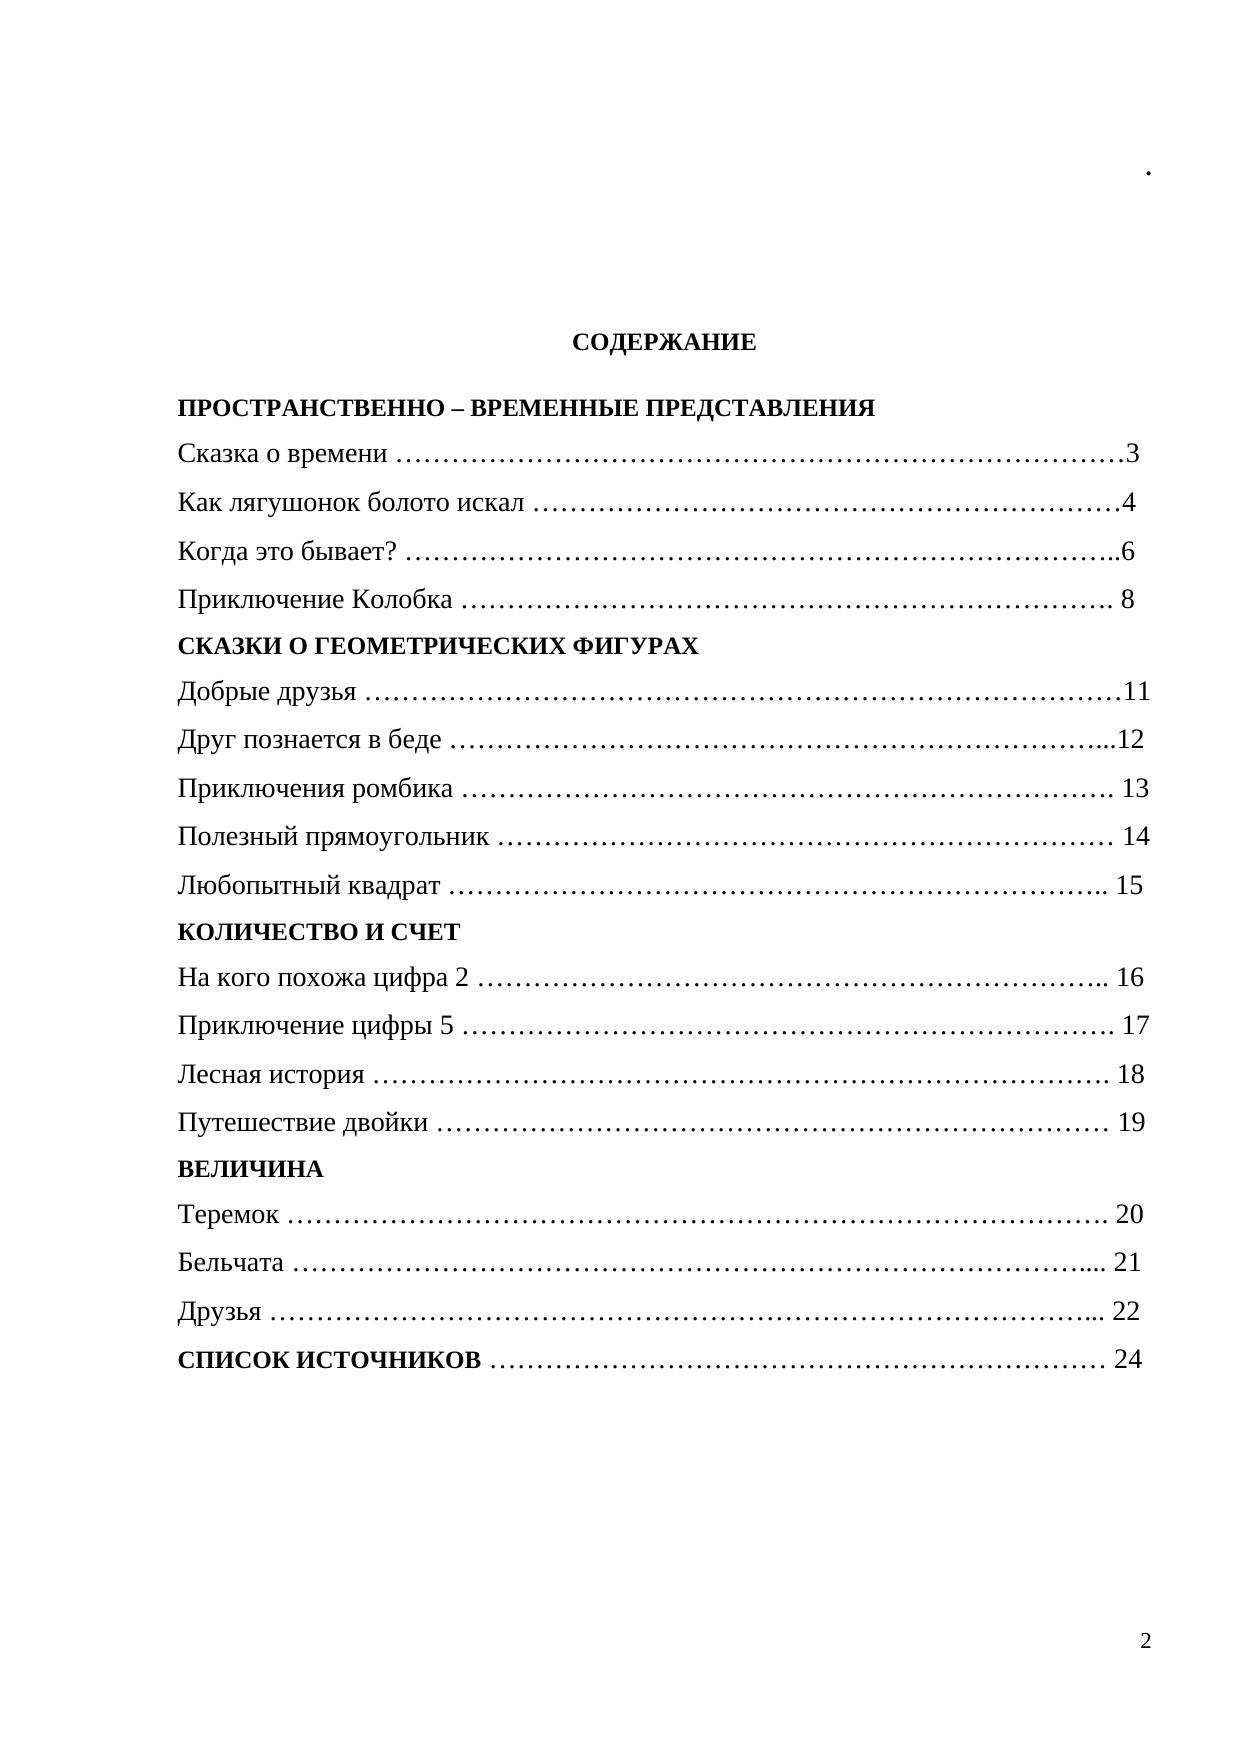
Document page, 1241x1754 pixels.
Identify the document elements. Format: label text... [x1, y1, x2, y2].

text СОДЕРЖАНИЕ [177, 327, 1152, 356]
text Теремок ……………………………………………………………………………. 20 [177, 1197, 1152, 1229]
text На кого похожа цифра 2 ………………………………………………………….. 16 [177, 960, 1152, 992]
text Как лягушонок болото искал ………………………………………………………4 [177, 485, 1152, 517]
text Полезный прямоугольник ………………………………………………………… 14 [177, 819, 1152, 852]
text ВЕЛИЧИНА [177, 1154, 1152, 1183]
text Приключение цифры 5 ……………………………………………………………. 17 [177, 1008, 1152, 1041]
text . [177, 152, 1152, 181]
text Приключения ромбика ……………………………………………………………. 13 [177, 771, 1152, 803]
text Добрые друзья ………………………………………………………………………11 [177, 674, 1152, 706]
text Приключение Колобка ……………………………………………………………. 8 [177, 582, 1152, 614]
text Бельчата ………………………………………………………………………….... 21 [177, 1246, 1152, 1278]
text Путешествие двойки ……………………………………………………………… 19 [177, 1105, 1152, 1138]
text Сказка о времени ……………………………………………………………………3 [177, 437, 1152, 469]
text Друг познается в беде ……………………………………………………………...12 [177, 722, 1152, 755]
text Любопытный квадрат …………………………………………………………….. 15 [177, 868, 1152, 900]
text Лесная история ……………………………………………………………………. 18 [177, 1057, 1152, 1089]
text СПИСОК ИСТОЧНИКОВ ………………………………………………………… 24 [177, 1343, 1152, 1375]
text Друзья ……………………………………………………………………………... 22 [177, 1294, 1152, 1326]
text ПРОСТРАНСТВЕННО – ВРЕМЕННЫЕ ПРЕДСТАВЛЕНИЯ [177, 393, 1152, 422]
text СКАЗКИ О ГЕОМЕТРИЧЕСКИХ ФИГУРАХ [177, 631, 1152, 659]
text КОЛИЧЕСТВО И СЧЕТ [177, 917, 1152, 945]
text Когда это бывает? …………………………………………………………………..6 [177, 534, 1152, 566]
